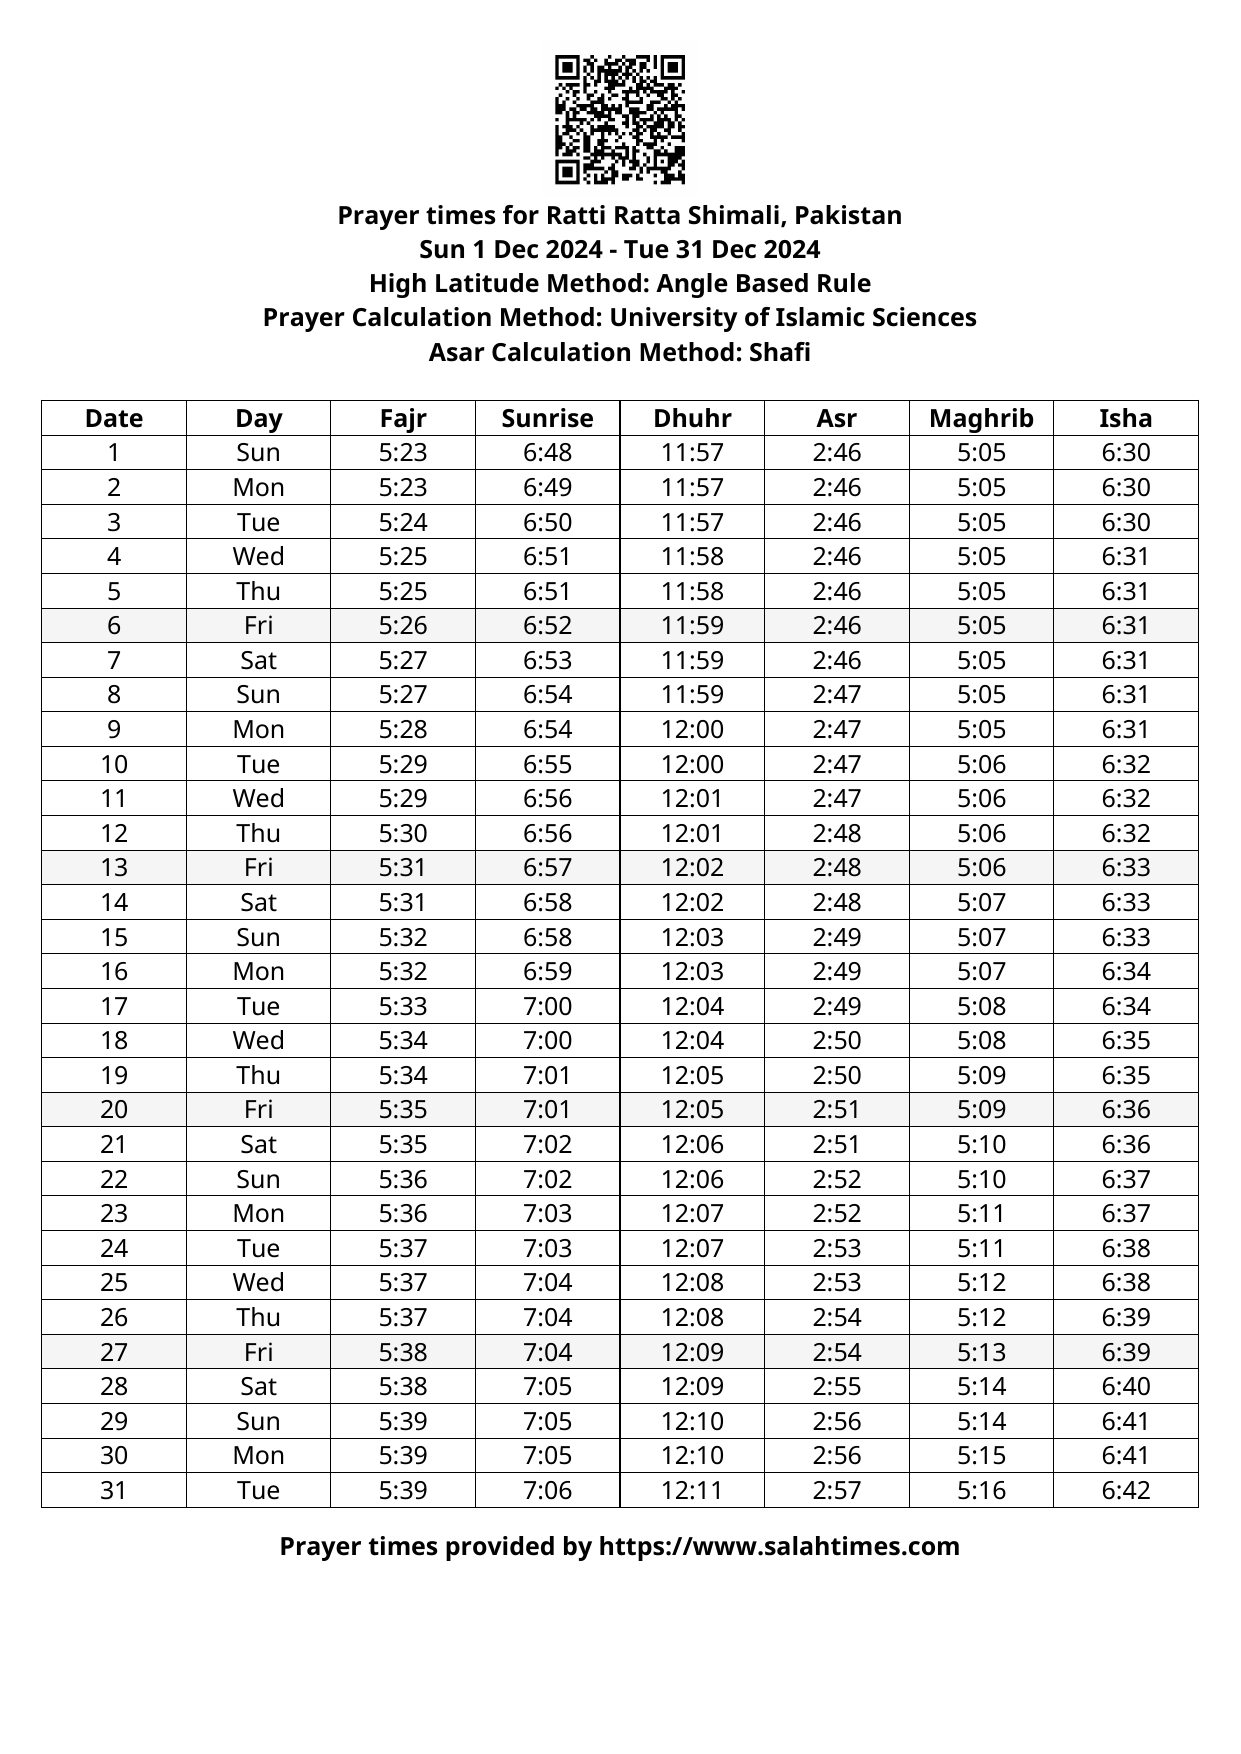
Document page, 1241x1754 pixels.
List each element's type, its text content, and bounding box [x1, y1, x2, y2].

table_cell 5:35 [331, 1093, 475, 1126]
table_cell 2:57 [765, 1473, 909, 1507]
table_cell Wed [187, 539, 330, 573]
table_header Fajr [331, 401, 475, 434]
table_cell 6:34 [1054, 989, 1198, 1022]
table_cell 5:07 [910, 885, 1053, 919]
table_cell 7:02 [476, 1127, 619, 1161]
table_cell 6:52 [476, 609, 619, 642]
table_cell 6:33 [1054, 851, 1198, 884]
table_cell 25 [42, 1266, 186, 1299]
table_cell 5:05 [910, 436, 1053, 469]
table_cell 2:52 [765, 1196, 909, 1230]
table_cell 8 [42, 678, 186, 711]
table_cell 5:33 [331, 989, 475, 1022]
table_cell 7:06 [476, 1473, 619, 1507]
table_cell 5:27 [331, 678, 475, 711]
table_cell Sun [187, 1162, 330, 1195]
table_cell 2:50 [765, 1058, 909, 1092]
table_cell 24 [42, 1231, 186, 1264]
table_cell 5:26 [331, 609, 475, 642]
table_cell 5:39 [331, 1404, 475, 1437]
table_cell 6:54 [476, 678, 619, 711]
table_cell 12:11 [621, 1473, 764, 1507]
table_cell 7:04 [476, 1300, 619, 1334]
table_cell Sun [187, 436, 330, 469]
table_cell Wed [187, 781, 330, 815]
table_cell 2:56 [765, 1404, 909, 1437]
table_cell 5 [42, 574, 186, 607]
table_cell Sat [187, 885, 330, 919]
table_cell 7:04 [476, 1335, 619, 1368]
table_cell 2:55 [765, 1369, 909, 1403]
table_cell 5:05 [910, 470, 1053, 504]
table_cell 5:28 [331, 712, 475, 746]
table_cell 12:05 [621, 1058, 764, 1092]
table_cell 2:48 [765, 816, 909, 849]
table_cell 31 [42, 1473, 186, 1507]
table_cell 6:30 [1054, 436, 1198, 469]
table_cell 5:06 [910, 747, 1053, 780]
table_cell 16 [42, 954, 186, 988]
table_cell 5:09 [910, 1093, 1053, 1126]
table_cell 2:46 [765, 609, 909, 642]
table_cell 5:05 [910, 505, 1053, 538]
table_cell 5:09 [910, 1058, 1053, 1092]
table_cell 6:36 [1054, 1127, 1198, 1161]
table_cell 11:59 [621, 643, 764, 677]
table_header Sunrise [476, 401, 619, 434]
table_cell 7:00 [476, 989, 619, 1022]
table_cell Tue [187, 1473, 330, 1507]
table_cell 2:53 [765, 1231, 909, 1264]
table_cell 11:59 [621, 678, 764, 711]
table_cell 5:12 [910, 1266, 1053, 1299]
table_header Maghrib [910, 401, 1053, 434]
table_cell Mon [187, 712, 330, 746]
table_cell 5:07 [910, 954, 1053, 988]
table_cell 2:48 [765, 851, 909, 884]
table_cell 17 [42, 989, 186, 1022]
table_cell 2:46 [765, 470, 909, 504]
table_cell 5:30 [331, 816, 475, 849]
table_cell 15 [42, 920, 186, 953]
table_cell 11 [42, 781, 186, 815]
table_cell 5:06 [910, 781, 1053, 815]
table_cell 6:51 [476, 574, 619, 607]
table_cell 18 [42, 1024, 186, 1057]
table_cell 6:32 [1054, 747, 1198, 780]
table_cell 14 [42, 885, 186, 919]
table_cell Mon [187, 1196, 330, 1230]
table_cell 5:16 [910, 1473, 1053, 1507]
table_cell 5:38 [331, 1369, 475, 1403]
table_cell 5:37 [331, 1300, 475, 1334]
table_cell 22 [42, 1162, 186, 1195]
table_cell Tue [187, 747, 330, 780]
table_cell 5:14 [910, 1369, 1053, 1403]
table_cell Sat [187, 643, 330, 677]
table_cell 12:09 [621, 1369, 764, 1403]
table_cell 5:39 [331, 1439, 475, 1472]
table_cell 7:01 [476, 1093, 619, 1126]
table_cell 6:41 [1054, 1404, 1198, 1437]
table_cell Wed [187, 1266, 330, 1299]
table_cell 2:46 [765, 643, 909, 677]
table_cell 2:49 [765, 954, 909, 988]
table_cell 30 [42, 1439, 186, 1472]
table_cell 7 [42, 643, 186, 677]
table_cell 2:48 [765, 885, 909, 919]
table_header Date [42, 401, 186, 434]
table_cell 12:03 [621, 920, 764, 953]
table_cell 6:35 [1054, 1024, 1198, 1057]
table_cell Sun [187, 920, 330, 953]
table_cell 5:36 [331, 1162, 475, 1195]
table_cell Thu [187, 574, 330, 607]
table_cell 5:10 [910, 1162, 1053, 1195]
table_cell Sun [187, 678, 330, 711]
table_cell 6:51 [476, 539, 619, 573]
table_cell 27 [42, 1335, 186, 1368]
table_cell 23 [42, 1196, 186, 1230]
table_cell 11:57 [621, 436, 764, 469]
table_header Asr [765, 401, 909, 434]
table_cell 6:58 [476, 920, 619, 953]
table_cell 6:54 [476, 712, 619, 746]
table_cell 6:33 [1054, 885, 1198, 919]
table_cell 2:53 [765, 1266, 909, 1299]
table_cell 6:32 [1054, 781, 1198, 815]
table_cell 5:23 [331, 436, 475, 469]
table_cell 6:39 [1054, 1335, 1198, 1368]
table_cell 12:00 [621, 747, 764, 780]
table_cell Tue [187, 989, 330, 1022]
table_cell Sun [187, 1404, 330, 1437]
table_cell 5:29 [331, 781, 475, 815]
table_cell 12:02 [621, 885, 764, 919]
table_cell 2:49 [765, 989, 909, 1022]
table_cell 2:46 [765, 574, 909, 607]
table_cell 5:23 [331, 470, 475, 504]
table_cell 1 [42, 436, 186, 469]
table_cell 5:27 [331, 643, 475, 677]
table_cell Mon [187, 954, 330, 988]
table_cell 12:07 [621, 1231, 764, 1264]
table_cell 10 [42, 747, 186, 780]
table_cell 12:08 [621, 1266, 764, 1299]
table_cell 5:31 [331, 851, 475, 884]
table_cell 5:05 [910, 539, 1053, 573]
table_cell Wed [187, 1024, 330, 1057]
table_cell 5:15 [910, 1439, 1053, 1472]
table_cell 5:34 [331, 1024, 475, 1057]
table_cell 2 [42, 470, 186, 504]
table_cell 6:34 [1054, 954, 1198, 988]
table_cell 20 [42, 1093, 186, 1126]
table_cell Fri [187, 1093, 330, 1126]
table_cell 9 [42, 712, 186, 746]
table_cell 6:40 [1054, 1369, 1198, 1403]
table_cell 12:00 [621, 712, 764, 746]
table_cell 2:51 [765, 1093, 909, 1126]
table_cell Tue [187, 1231, 330, 1264]
table_cell 7:05 [476, 1369, 619, 1403]
table_cell 5:29 [331, 747, 475, 780]
table_cell 5:32 [331, 954, 475, 988]
table_cell 7:00 [476, 1024, 619, 1057]
table_cell 11:57 [621, 470, 764, 504]
picture [542, 41, 699, 198]
table_cell 5:06 [910, 816, 1053, 849]
table_cell 2:46 [765, 539, 909, 573]
table_cell 6:36 [1054, 1093, 1198, 1126]
table_cell 5:05 [910, 712, 1053, 746]
table_cell 6:49 [476, 470, 619, 504]
table_header Isha [1054, 401, 1198, 434]
table_cell 7:03 [476, 1196, 619, 1230]
table_cell 6:58 [476, 885, 619, 919]
table_cell 6:38 [1054, 1231, 1198, 1264]
table_cell 6:31 [1054, 643, 1198, 677]
table_cell 6:31 [1054, 574, 1198, 607]
table_cell 6:42 [1054, 1473, 1198, 1507]
table_cell 12:10 [621, 1404, 764, 1437]
table_cell 5:05 [910, 609, 1053, 642]
table_cell 5:35 [331, 1127, 475, 1161]
table_cell 5:06 [910, 851, 1053, 884]
table_cell 5:36 [331, 1196, 475, 1230]
table_cell 6 [42, 609, 186, 642]
table_cell 5:11 [910, 1231, 1053, 1264]
table_cell Mon [187, 1439, 330, 1472]
table_cell 7:05 [476, 1404, 619, 1437]
table_cell 7:01 [476, 1058, 619, 1092]
table_cell 6:59 [476, 954, 619, 988]
table_cell 12 [42, 816, 186, 849]
table_cell 5:05 [910, 643, 1053, 677]
table_cell 4 [42, 539, 186, 573]
table_cell 11:58 [621, 539, 764, 573]
table_cell Fri [187, 851, 330, 884]
table_cell 11:59 [621, 609, 764, 642]
table_cell 6:35 [1054, 1058, 1198, 1092]
table_cell 6:31 [1054, 712, 1198, 746]
table_cell 12:04 [621, 989, 764, 1022]
table_cell Thu [187, 816, 330, 849]
table_cell 5:13 [910, 1335, 1053, 1368]
table_header Day [187, 401, 330, 434]
table_cell 7:03 [476, 1231, 619, 1264]
table_cell 2:51 [765, 1127, 909, 1161]
table_cell 12:01 [621, 816, 764, 849]
table_cell 12:01 [621, 781, 764, 815]
table_cell 5:37 [331, 1231, 475, 1264]
table_cell 6:48 [476, 436, 619, 469]
table_cell 2:46 [765, 436, 909, 469]
table_cell 26 [42, 1300, 186, 1334]
table_cell 6:31 [1054, 609, 1198, 642]
table_cell 5:24 [331, 505, 475, 538]
table_cell 6:38 [1054, 1266, 1198, 1299]
table_cell 2:47 [765, 781, 909, 815]
table_cell 2:54 [765, 1300, 909, 1334]
table_cell 6:55 [476, 747, 619, 780]
table_cell 6:33 [1054, 920, 1198, 953]
text Prayer times for Ratti Ratta Shimali, Pakistan [42, 198, 1198, 232]
table_cell Mon [187, 470, 330, 504]
table_cell 28 [42, 1369, 186, 1403]
table_cell 6:56 [476, 781, 619, 815]
table_cell 5:34 [331, 1058, 475, 1092]
table_cell 2:49 [765, 920, 909, 953]
text Prayer times provided by https://www.salahtimes.com [42, 1528, 1198, 1563]
table_cell 5:11 [910, 1196, 1053, 1230]
table_cell 13 [42, 851, 186, 884]
table_cell 5:10 [910, 1127, 1053, 1161]
table_cell Tue [187, 505, 330, 538]
table_cell 12:06 [621, 1162, 764, 1195]
table_cell 6:50 [476, 505, 619, 538]
table_cell 5:05 [910, 574, 1053, 607]
table_cell 19 [42, 1058, 186, 1092]
table_cell 6:30 [1054, 470, 1198, 504]
table_cell 5:25 [331, 574, 475, 607]
text Asar Calculation Method: Shafi [42, 334, 1198, 368]
table_cell Fri [187, 609, 330, 642]
table_cell 12:05 [621, 1093, 764, 1126]
table_cell 12:07 [621, 1196, 764, 1230]
table_cell 5:25 [331, 539, 475, 573]
table_cell Fri [187, 1335, 330, 1368]
table_cell 12:06 [621, 1127, 764, 1161]
table_cell 6:37 [1054, 1162, 1198, 1195]
table_cell 2:47 [765, 747, 909, 780]
table_cell 6:30 [1054, 505, 1198, 538]
table_cell Sat [187, 1127, 330, 1161]
table_cell 5:05 [910, 678, 1053, 711]
table_cell 3 [42, 505, 186, 538]
table_cell 5:14 [910, 1404, 1053, 1437]
table_cell 12:02 [621, 851, 764, 884]
table_cell 7:05 [476, 1439, 619, 1472]
table_cell 29 [42, 1404, 186, 1437]
table_cell 5:38 [331, 1335, 475, 1368]
table_cell 11:58 [621, 574, 764, 607]
text Prayer Calculation Method: University of Islamic Sciences [42, 300, 1198, 334]
table_cell 5:39 [331, 1473, 475, 1507]
table_cell 6:39 [1054, 1300, 1198, 1334]
table_cell 12:04 [621, 1024, 764, 1057]
table_header Dhuhr [621, 401, 764, 434]
table_cell 5:08 [910, 1024, 1053, 1057]
table_cell 5:12 [910, 1300, 1053, 1334]
table_cell 5:08 [910, 989, 1053, 1022]
table_cell 6:53 [476, 643, 619, 677]
table_cell 12:09 [621, 1335, 764, 1368]
text Sun 1 Dec 2024 - Tue 31 Dec 2024 [42, 232, 1198, 266]
table_cell 21 [42, 1127, 186, 1161]
table_cell 2:47 [765, 712, 909, 746]
table_cell 6:41 [1054, 1439, 1198, 1472]
table_cell 6:31 [1054, 539, 1198, 573]
table_cell Sat [187, 1369, 330, 1403]
table_cell 7:04 [476, 1266, 619, 1299]
table_cell 12:03 [621, 954, 764, 988]
table_cell Thu [187, 1300, 330, 1334]
table_cell 5:07 [910, 920, 1053, 953]
table_cell 2:56 [765, 1439, 909, 1472]
table_cell Thu [187, 1058, 330, 1092]
text High Latitude Method: Angle Based Rule [42, 266, 1198, 300]
table_cell 12:08 [621, 1300, 764, 1334]
table_cell 11:57 [621, 505, 764, 538]
table_cell 7:02 [476, 1162, 619, 1195]
table_cell 2:46 [765, 505, 909, 538]
table_cell 2:50 [765, 1024, 909, 1057]
table_cell 5:37 [331, 1266, 475, 1299]
table_cell 6:56 [476, 816, 619, 849]
table_cell 5:32 [331, 920, 475, 953]
table_cell 6:57 [476, 851, 619, 884]
table_cell 6:32 [1054, 816, 1198, 849]
table_cell 2:47 [765, 678, 909, 711]
table_cell 2:54 [765, 1335, 909, 1368]
table_cell 6:31 [1054, 678, 1198, 711]
table_cell 12:10 [621, 1439, 764, 1472]
table_cell 2:52 [765, 1162, 909, 1195]
table_cell 6:37 [1054, 1196, 1198, 1230]
table_cell 5:31 [331, 885, 475, 919]
